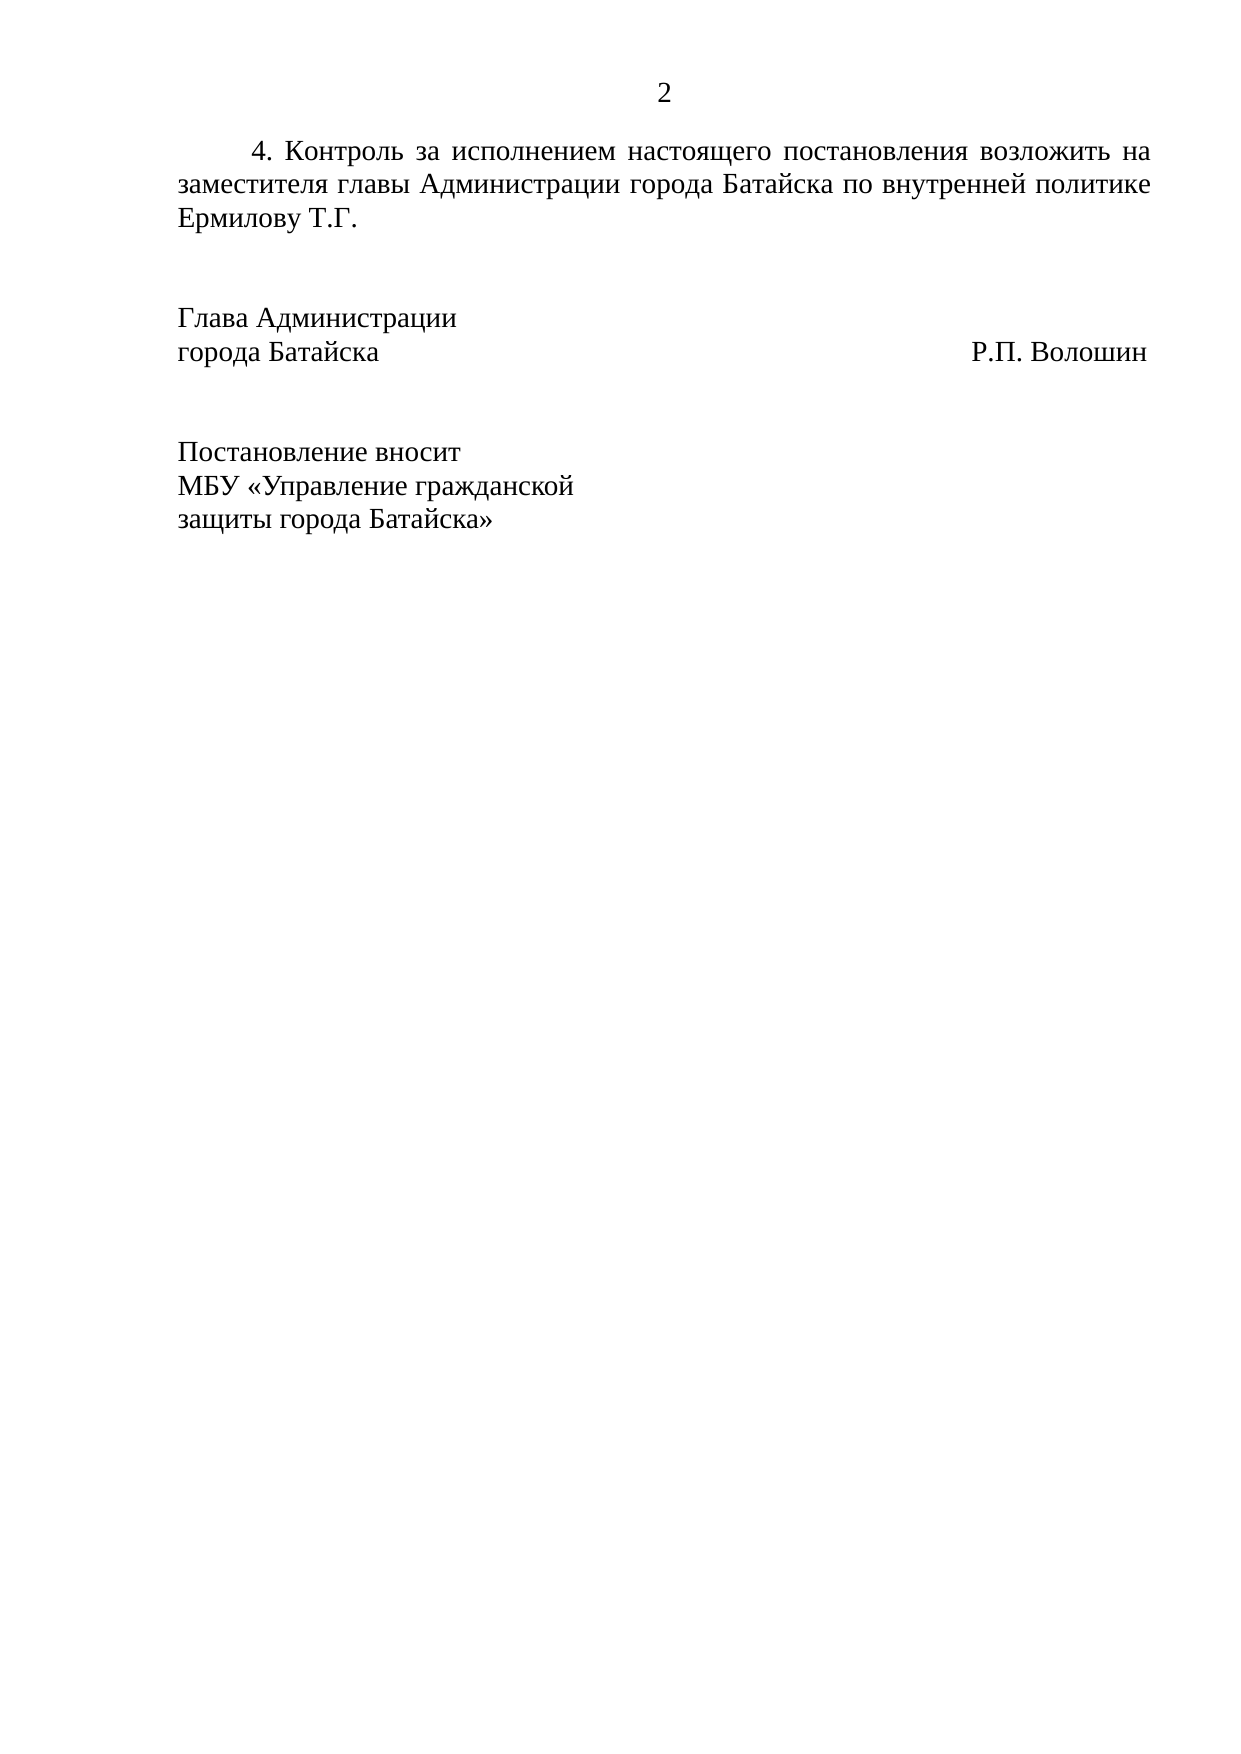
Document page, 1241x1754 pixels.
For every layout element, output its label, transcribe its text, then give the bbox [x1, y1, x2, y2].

text защиты города Батайска» [177, 502, 1152, 535]
text 4. Контроль за исполнением настоящего постановления возложить на заместителя главы Администрации города Батайска по внутренней политике Ермилову Т.Г. [177, 133, 1152, 233]
text МБУ «Управление гражданской [177, 468, 1152, 502]
text Глава Администрации [177, 300, 1152, 334]
text города Батайска Р.П. Волошин [177, 334, 1152, 367]
text Постановление вносит [177, 434, 1152, 468]
